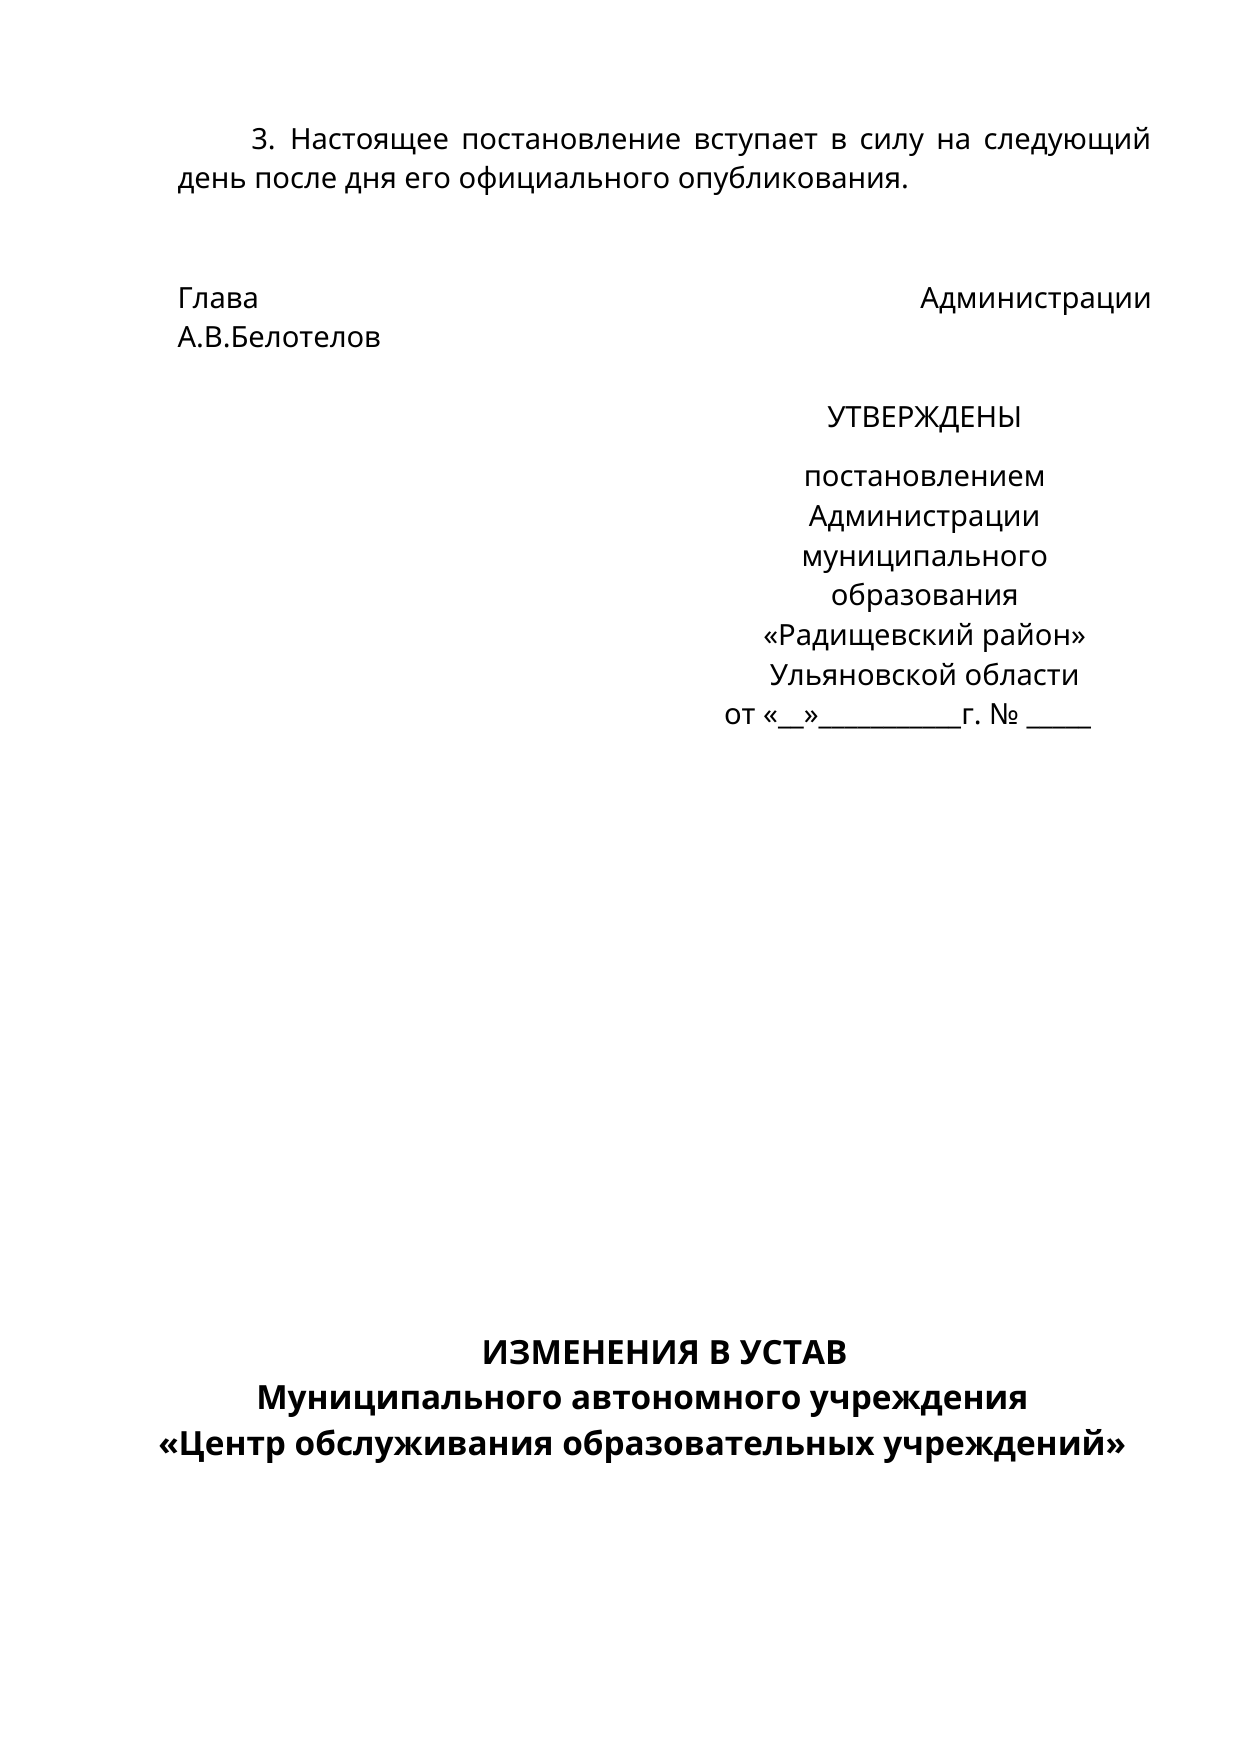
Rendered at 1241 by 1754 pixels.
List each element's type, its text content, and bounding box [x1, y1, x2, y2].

table_header УТВЕРЖДЕНЫ постановлением Администрации муниципального образования «Радищевский район» Ульяновской области от «__»___________г. № _____ [698, 396, 1152, 773]
text ИЗМЕНЕНИЯ В УСТАВ [177, 1328, 1152, 1374]
text Муниципального автономного учреждения [133, 1374, 1152, 1419]
text Глава Администрации А.В.Белотелов [177, 277, 1152, 356]
text 3. Настоящее постановление вступает в силу на следующий день после дня его официального опубликования. [177, 118, 1152, 197]
text «Центр обслуживания образовательных учреждений» [133, 1419, 1152, 1465]
